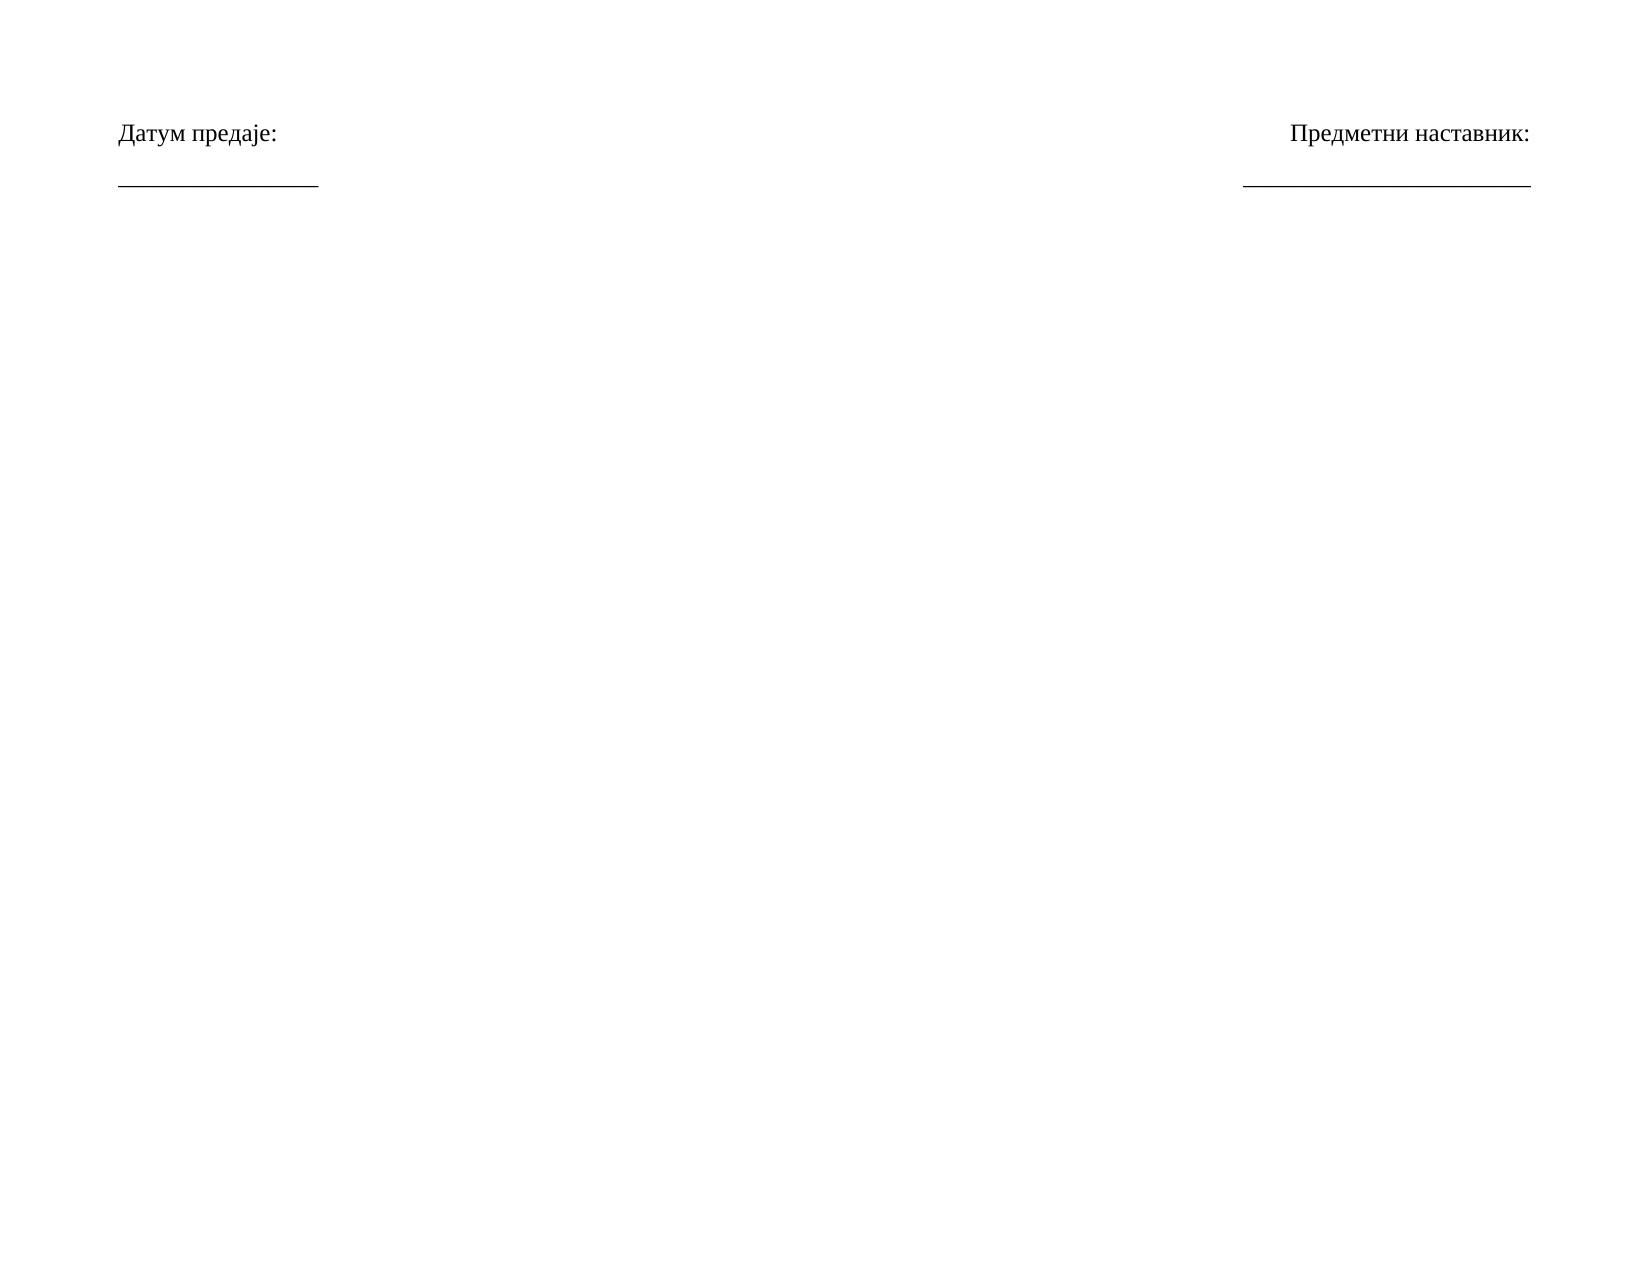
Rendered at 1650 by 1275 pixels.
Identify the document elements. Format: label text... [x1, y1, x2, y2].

text ________________ _______________________ [118, 161, 1532, 190]
text Датум предаје: Предметни наставник: [118, 118, 1532, 147]
